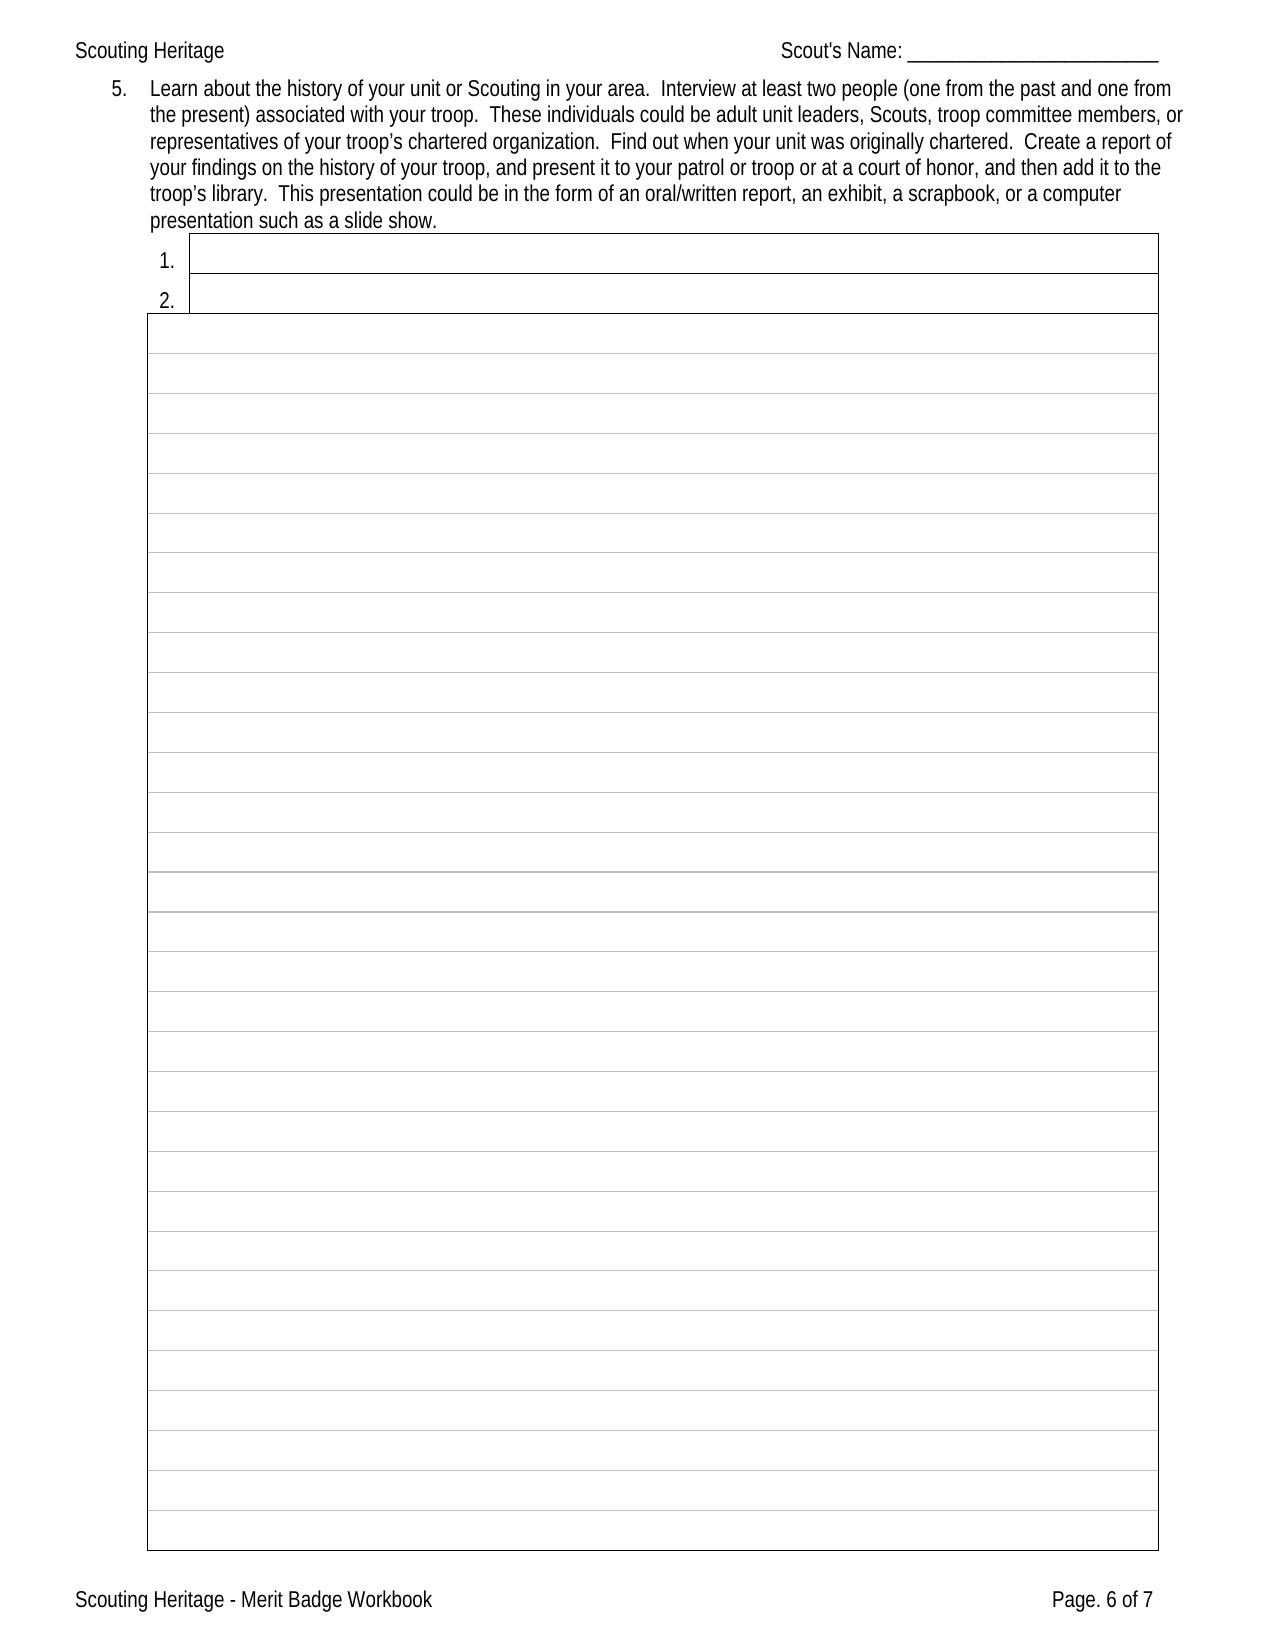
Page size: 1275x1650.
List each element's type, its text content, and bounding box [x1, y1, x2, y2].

table_cell [148, 1431, 1158, 1470]
table_cell [148, 713, 1158, 752]
table_cell [148, 833, 1158, 871]
table_header 1. [148, 233, 189, 273]
table_cell [148, 633, 1158, 672]
table_cell 2. [148, 273, 189, 313]
table_cell [148, 1232, 1158, 1270]
table_cell [148, 553, 1158, 592]
text 5. Learn about the history of your unit or Scouting in your area. Interview at least two people (one from the past and one from the present) associated with your troop. These individuals could be adult unit leaders, Scouts, troop committee members, or representatives of your troop’s chartered organization. Find out when your unit was originally chartered. Create a report of your findings on the history of your troop, and present it to your patrol or troop or at a court of honor, and then add it to the troop’s library. This presentation could be in the form of an oral/written report, an exhibit, a scrapbook, or a computer presentation such as a slide show. [75, 75, 1200, 233]
table_header [190, 234, 1158, 273]
table_cell [148, 1152, 1158, 1191]
table_cell [148, 314, 1158, 353]
table_cell [148, 1471, 1158, 1510]
table_cell [148, 394, 1158, 433]
table_cell [148, 1192, 1158, 1231]
table_cell [148, 514, 1158, 552]
table_cell [190, 274, 1158, 313]
table_cell [148, 1351, 1158, 1390]
table_cell [148, 593, 1158, 632]
table_cell [148, 753, 1158, 792]
table_cell [148, 1391, 1158, 1430]
table_cell [148, 1032, 1158, 1071]
table_cell [148, 1311, 1158, 1350]
table_cell [148, 913, 1158, 951]
table_cell [148, 1511, 1158, 1550]
table_cell [148, 1112, 1158, 1151]
table_cell [148, 1271, 1158, 1310]
table_cell [148, 952, 1158, 991]
table_cell [148, 992, 1158, 1031]
table_cell [148, 673, 1158, 712]
table_cell [148, 474, 1158, 512]
table_cell [148, 434, 1158, 472]
table_cell [148, 793, 1158, 832]
table_cell [148, 873, 1158, 911]
table_cell [148, 1072, 1158, 1111]
table_cell [148, 354, 1158, 393]
